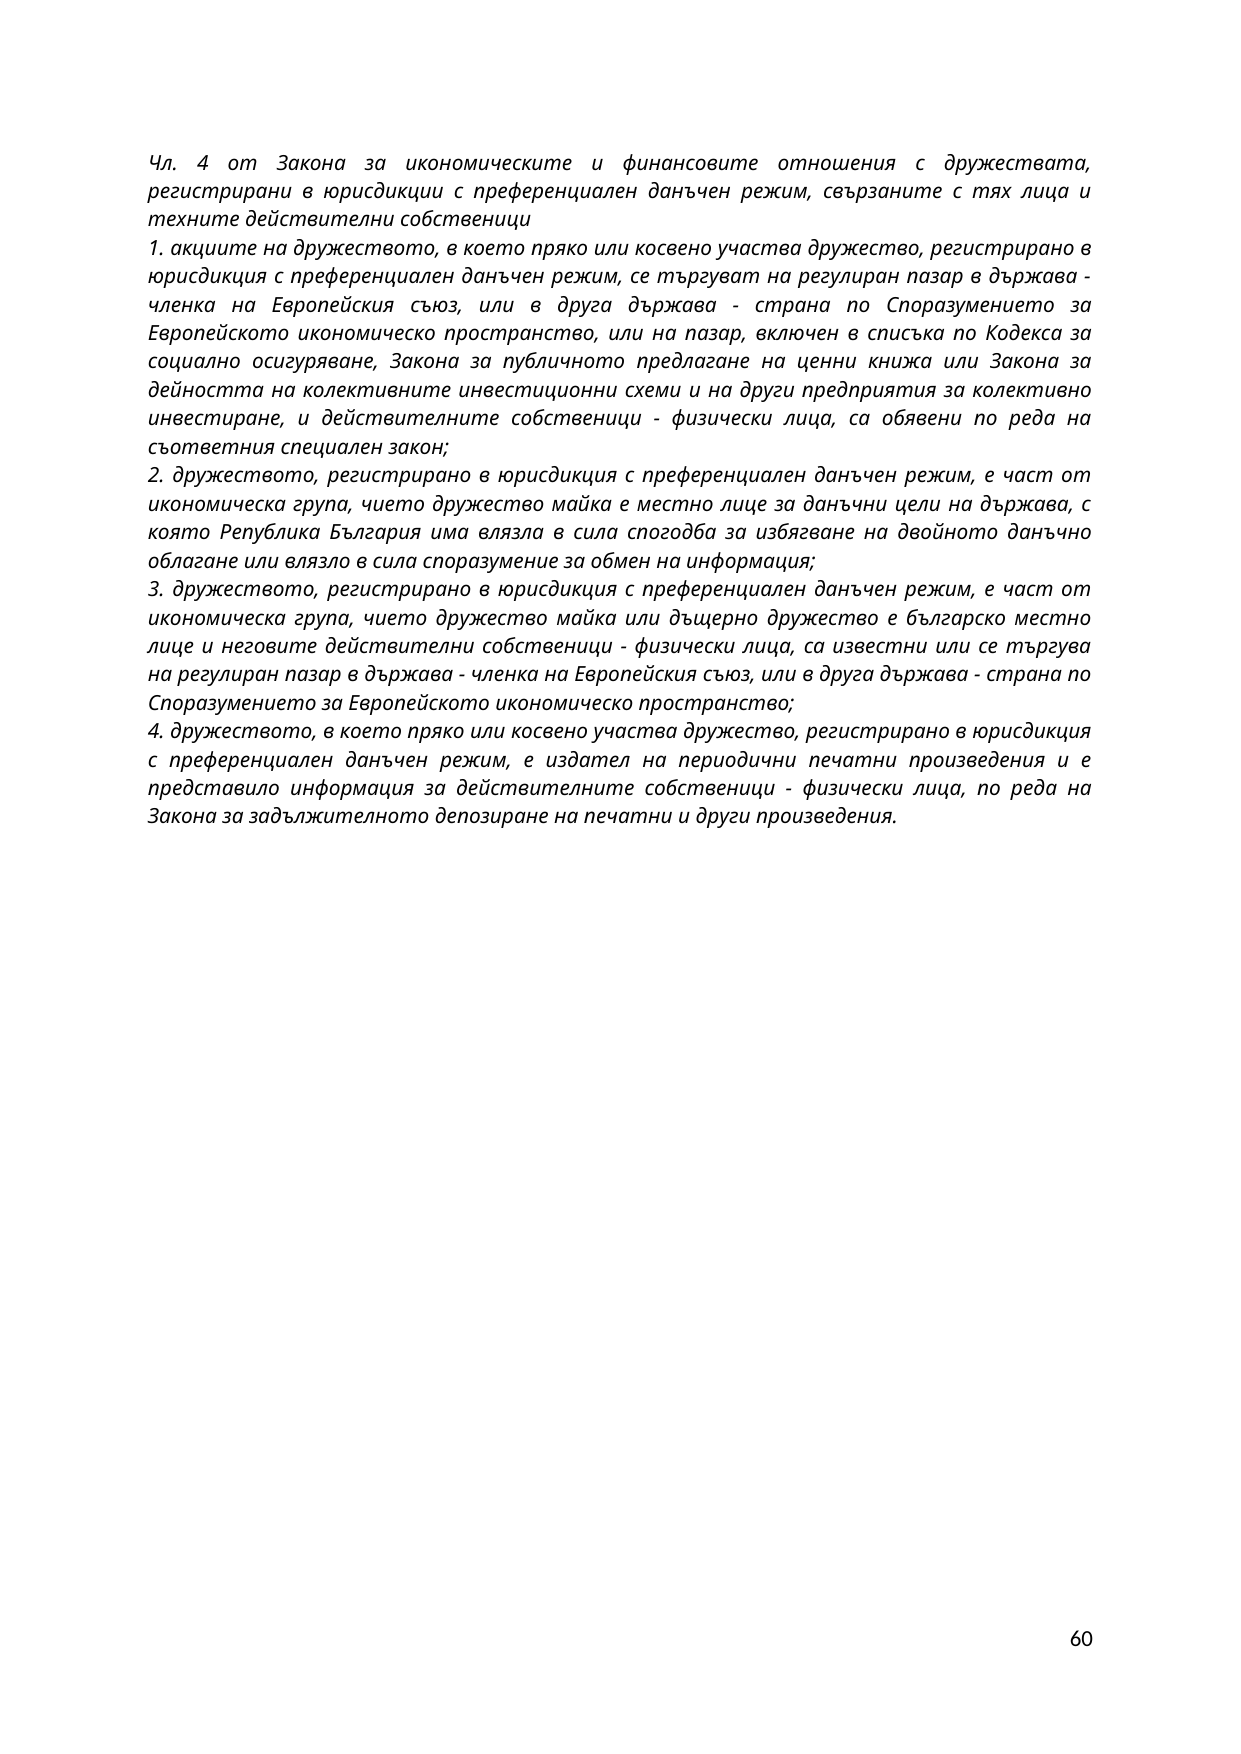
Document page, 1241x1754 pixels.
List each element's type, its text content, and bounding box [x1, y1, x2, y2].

text 4. дружеството, в което пряко или косвено участва дружество, регистрирано в юрисдикция с преференциален данъчен режим, е издател на периодични печатни произведения и е представило информация за действителните собственици - физически лица, по реда на Закона за задължителното депозиране на печатни и други произведения. [148, 716, 1093, 830]
text Чл. 4 от Закона за икономическите и финансовите отношения с дружествата, регистрирани в юрисдикции с преференциален данъчен режим, свързаните с тях лица и техните действителни собственици [148, 148, 1093, 233]
text 1. акциите на дружеството, в което пряко или косвено участва дружество, регистрирано в юрисдикция с преференциален данъчен режим, се търгуват на регулиран пазар в държава - членка на Европейския съюз, или в друга държава - страна по Споразумението за Европейското икономическо пространство, или на пазар, включен в списъка по Кодекса за социално осигуряване, Закона за публичното предлагане на ценни книжа или Закона за дейността на колективните инвестиционни схеми и на други предприятия за колективно инвестиране, и действителните собственици - физически лица, са обявени по реда на съответния специален закон; [148, 233, 1093, 460]
text 3. дружеството, регистрирано в юрисдикция с преференциален данъчен режим, е част от икономическа група, чието дружество майка или дъщерно дружество е българско местно лице и неговите действителни собственици - физически лица, са известни или се търгува на регулиран пазар в държава - членка на Европейския съюз, или в друга държава - страна по Споразумението за Европейското икономическо пространство; [148, 574, 1093, 716]
text 2. дружеството, регистрирано в юрисдикция с преференциален данъчен режим, е част от икономическа група, чието дружество майка е местно лице за данъчни цели на държава, с която Република България има влязла в сила спогодба за избягване на двойното данъчно облагане или влязло в сила споразумение за обмен на информация; [148, 460, 1093, 574]
